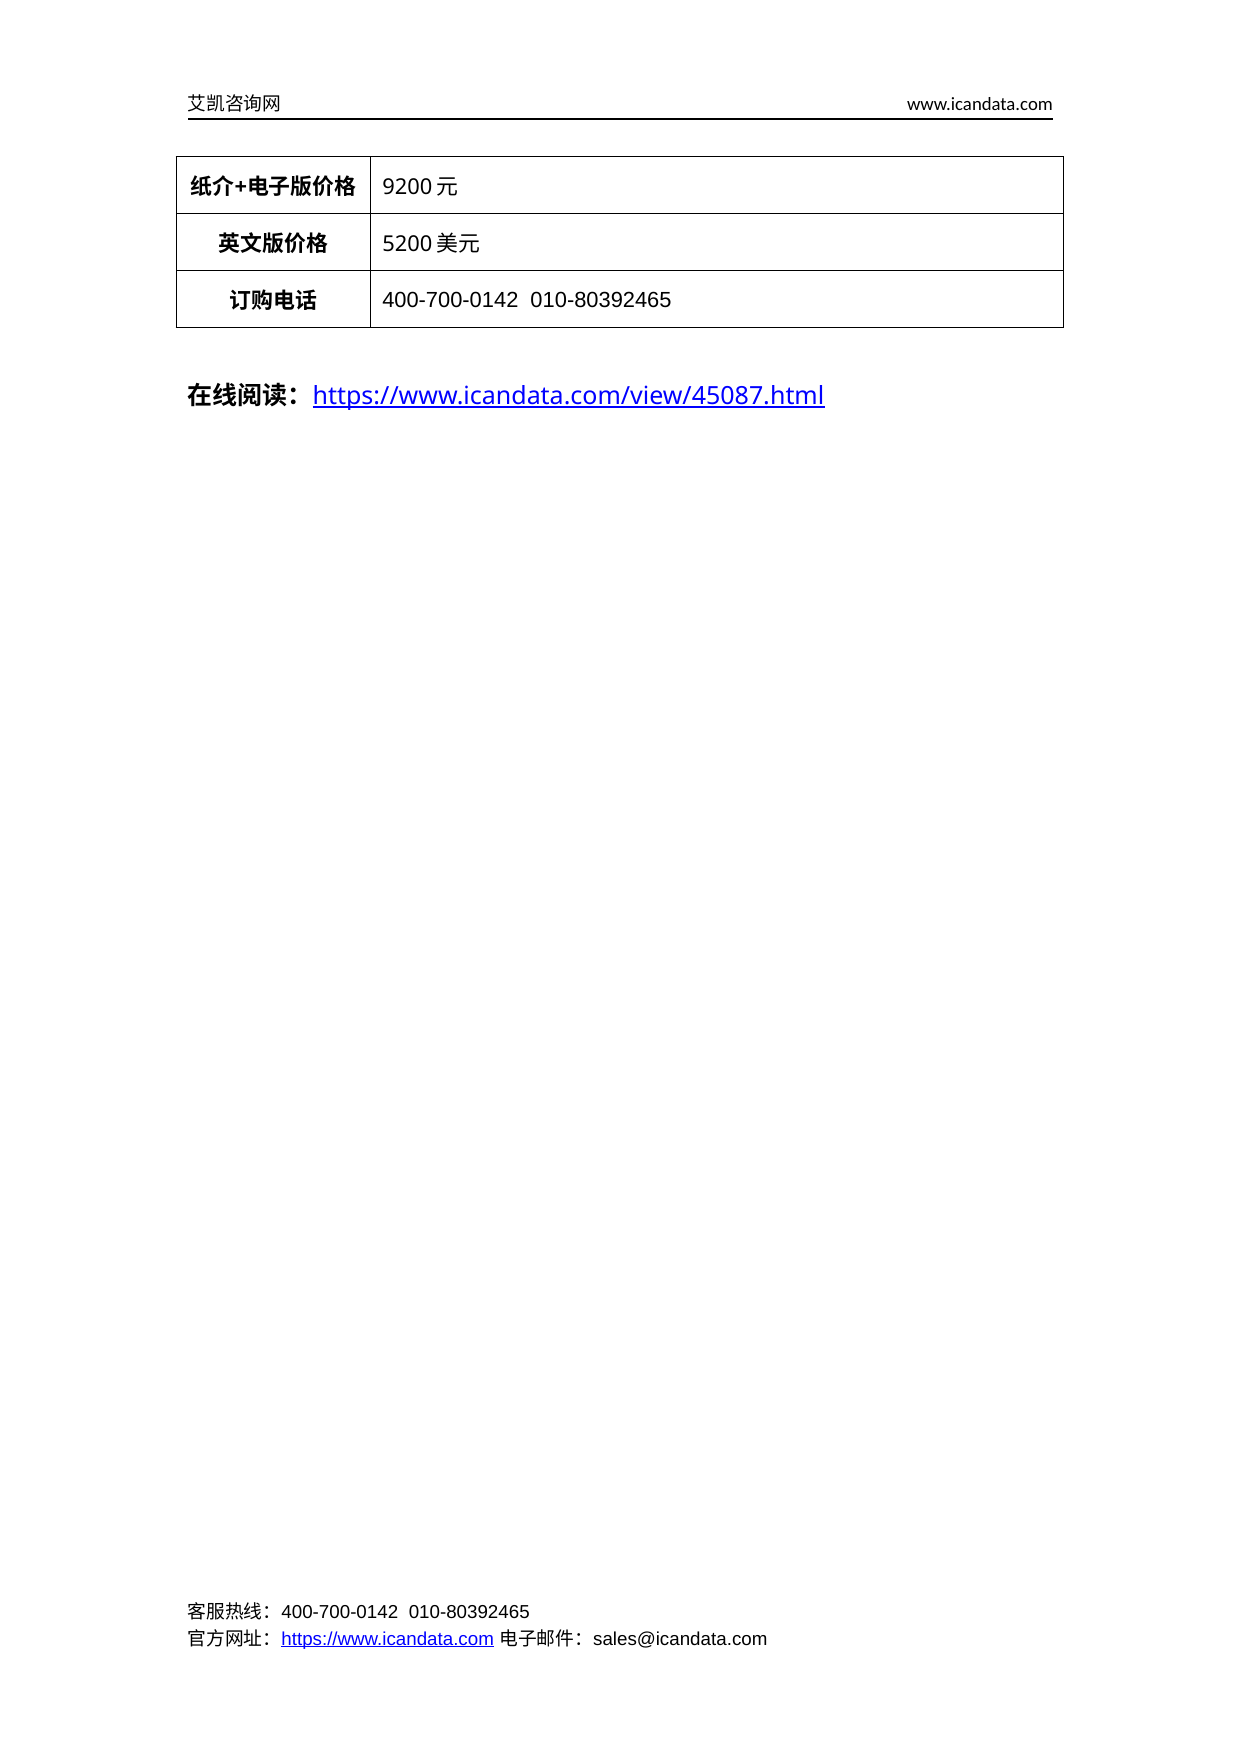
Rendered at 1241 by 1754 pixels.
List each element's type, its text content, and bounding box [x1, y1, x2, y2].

table_cell 400-700-0142 010-80392465 [371, 271, 1063, 327]
table_cell 9200元 [371, 157, 1063, 213]
text 在线阅读：https://www.icandata.com/view/45087.html [187, 361, 1053, 426]
table_cell 5200美元 [371, 214, 1063, 270]
table_cell 纸介+电子版价格 [177, 157, 370, 213]
table_cell 订购电话 [177, 271, 370, 327]
table_cell 英文版价格 [177, 214, 370, 270]
